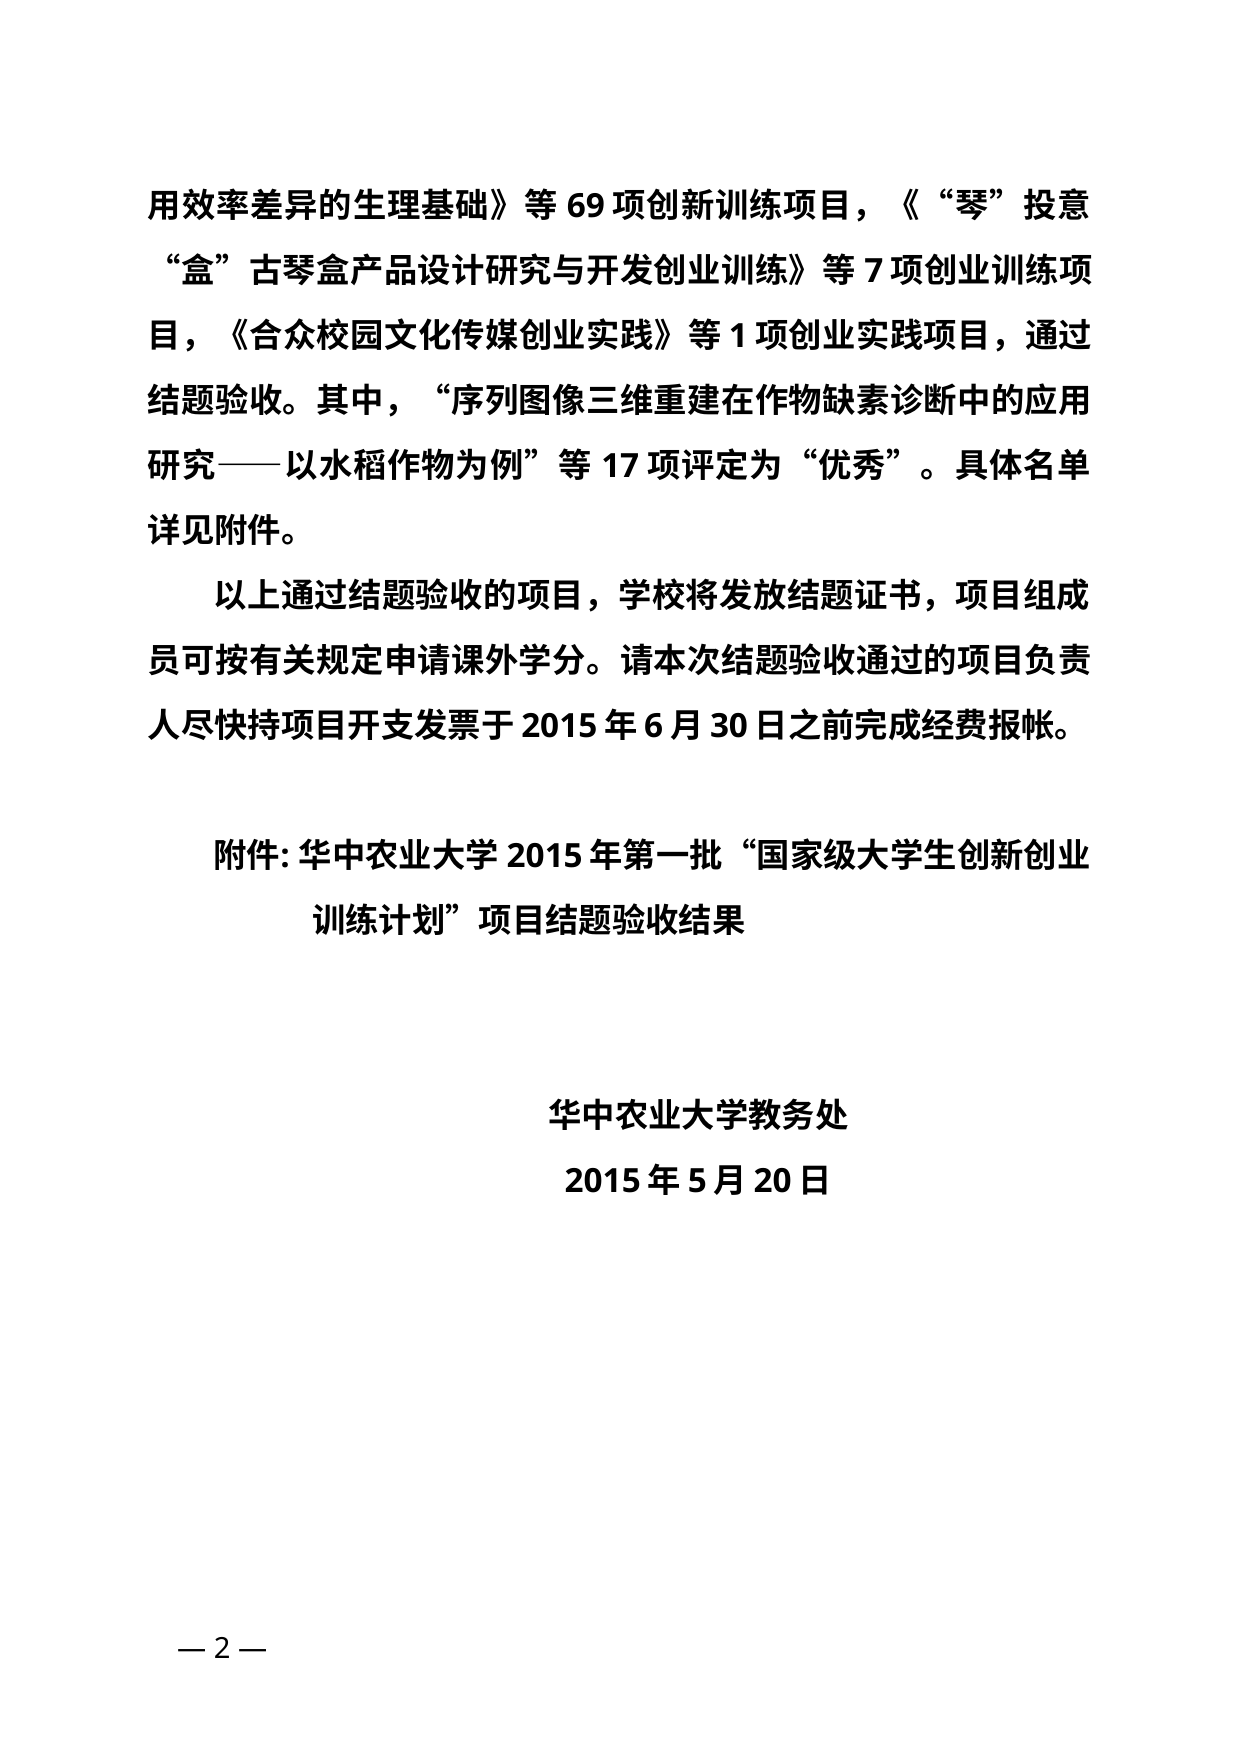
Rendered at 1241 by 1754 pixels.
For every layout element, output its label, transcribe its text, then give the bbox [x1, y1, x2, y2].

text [148, 171, 1092, 561]
text 以上通过结题验收的项目，学校将发放结题证书，项目组成员可按有关规定申请课外学分。请本次结题验收通过的项目负责人尽快持项目开支发票于之前完成经费报帐。 [148, 561, 1092, 756]
text 附件: 华中农业大学2015年第一批“国家级大学生创新创业训练计划”项目结题验收结果 [213, 821, 1092, 951]
text 华中农业大学教务处 [148, 1081, 1092, 1146]
